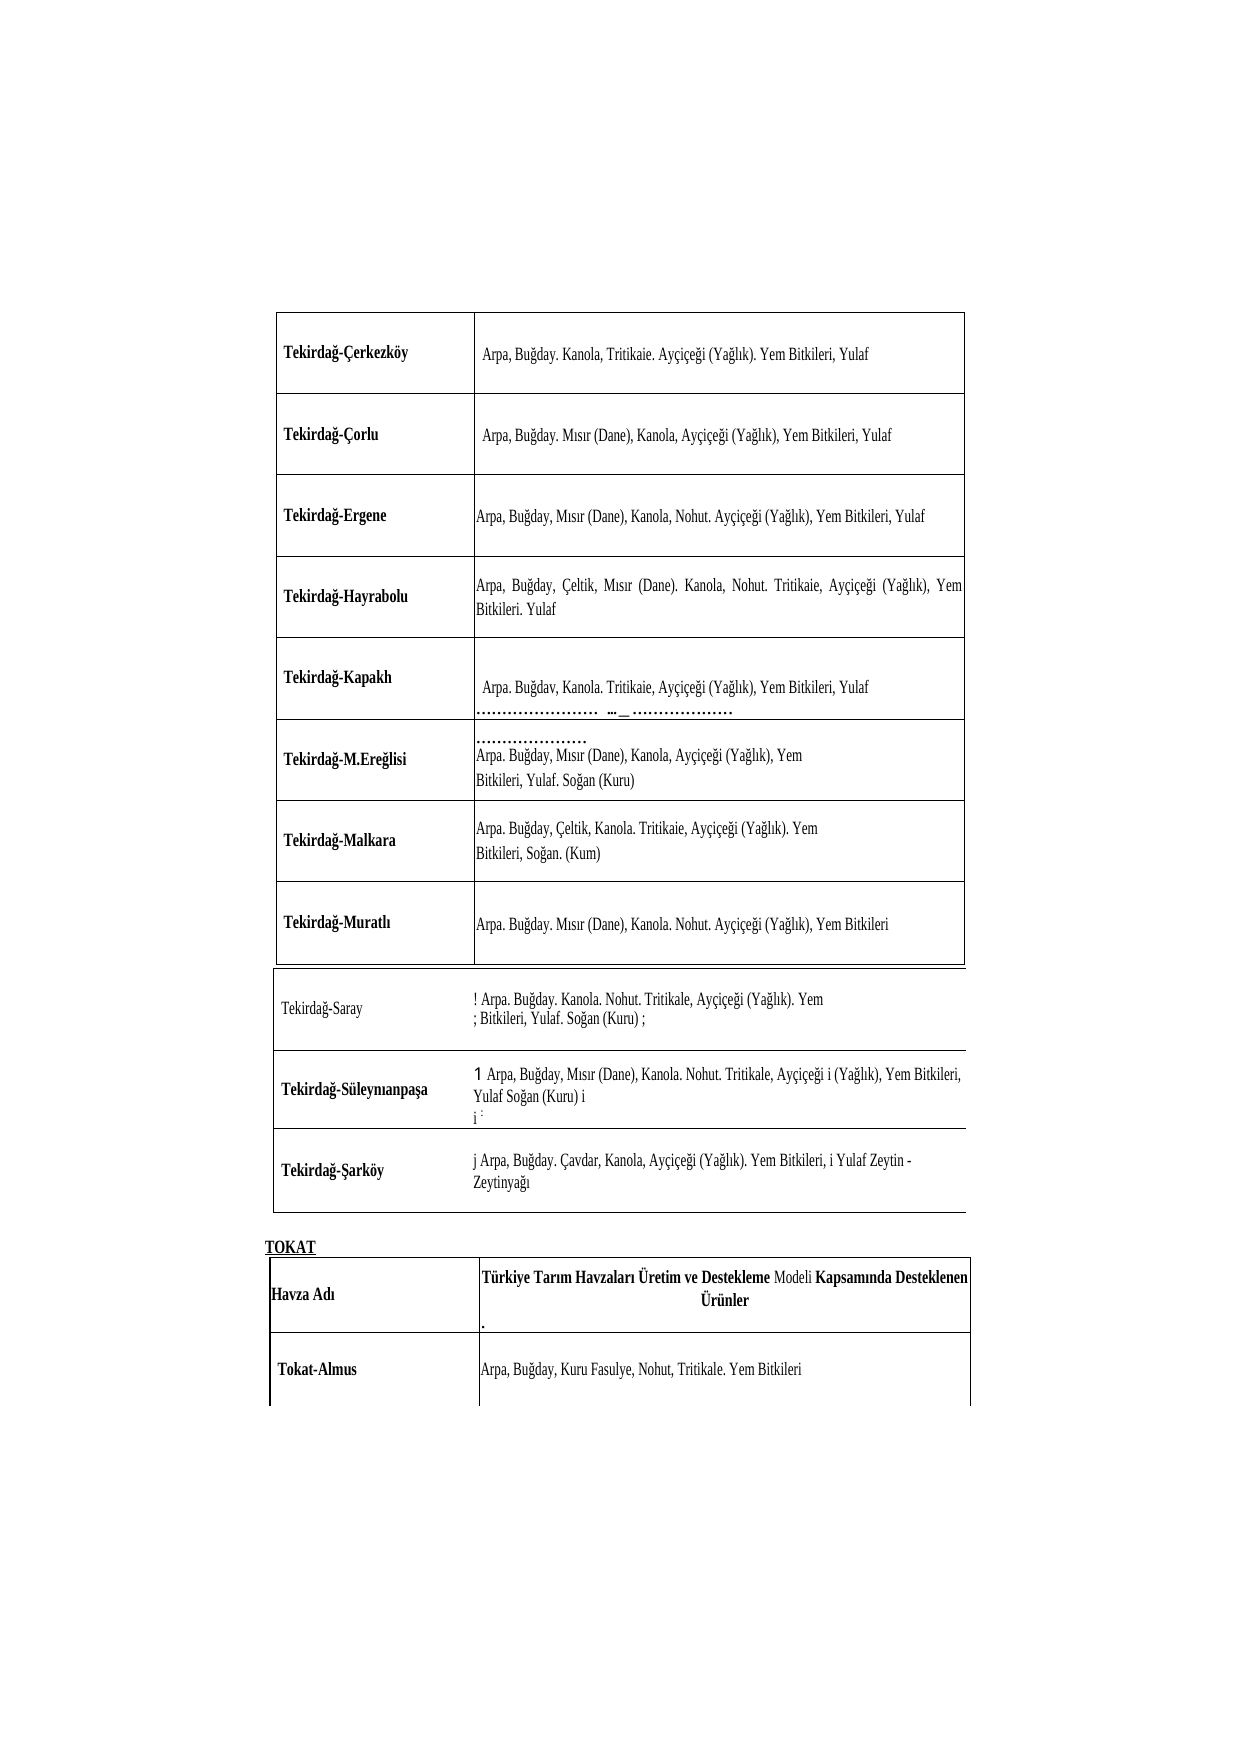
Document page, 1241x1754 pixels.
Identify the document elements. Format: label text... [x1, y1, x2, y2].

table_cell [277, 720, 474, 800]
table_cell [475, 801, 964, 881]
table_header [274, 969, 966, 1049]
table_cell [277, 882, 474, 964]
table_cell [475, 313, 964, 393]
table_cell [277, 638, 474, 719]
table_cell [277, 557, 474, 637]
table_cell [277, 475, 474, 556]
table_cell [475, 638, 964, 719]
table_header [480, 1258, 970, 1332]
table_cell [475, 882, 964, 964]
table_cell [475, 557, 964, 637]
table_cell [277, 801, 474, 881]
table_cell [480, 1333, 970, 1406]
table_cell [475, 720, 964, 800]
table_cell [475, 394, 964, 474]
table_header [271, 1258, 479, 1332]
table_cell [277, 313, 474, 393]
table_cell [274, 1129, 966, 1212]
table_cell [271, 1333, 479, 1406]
text TOKAT [265, 1238, 976, 1257]
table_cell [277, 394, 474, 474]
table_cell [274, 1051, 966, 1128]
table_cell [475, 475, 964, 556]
